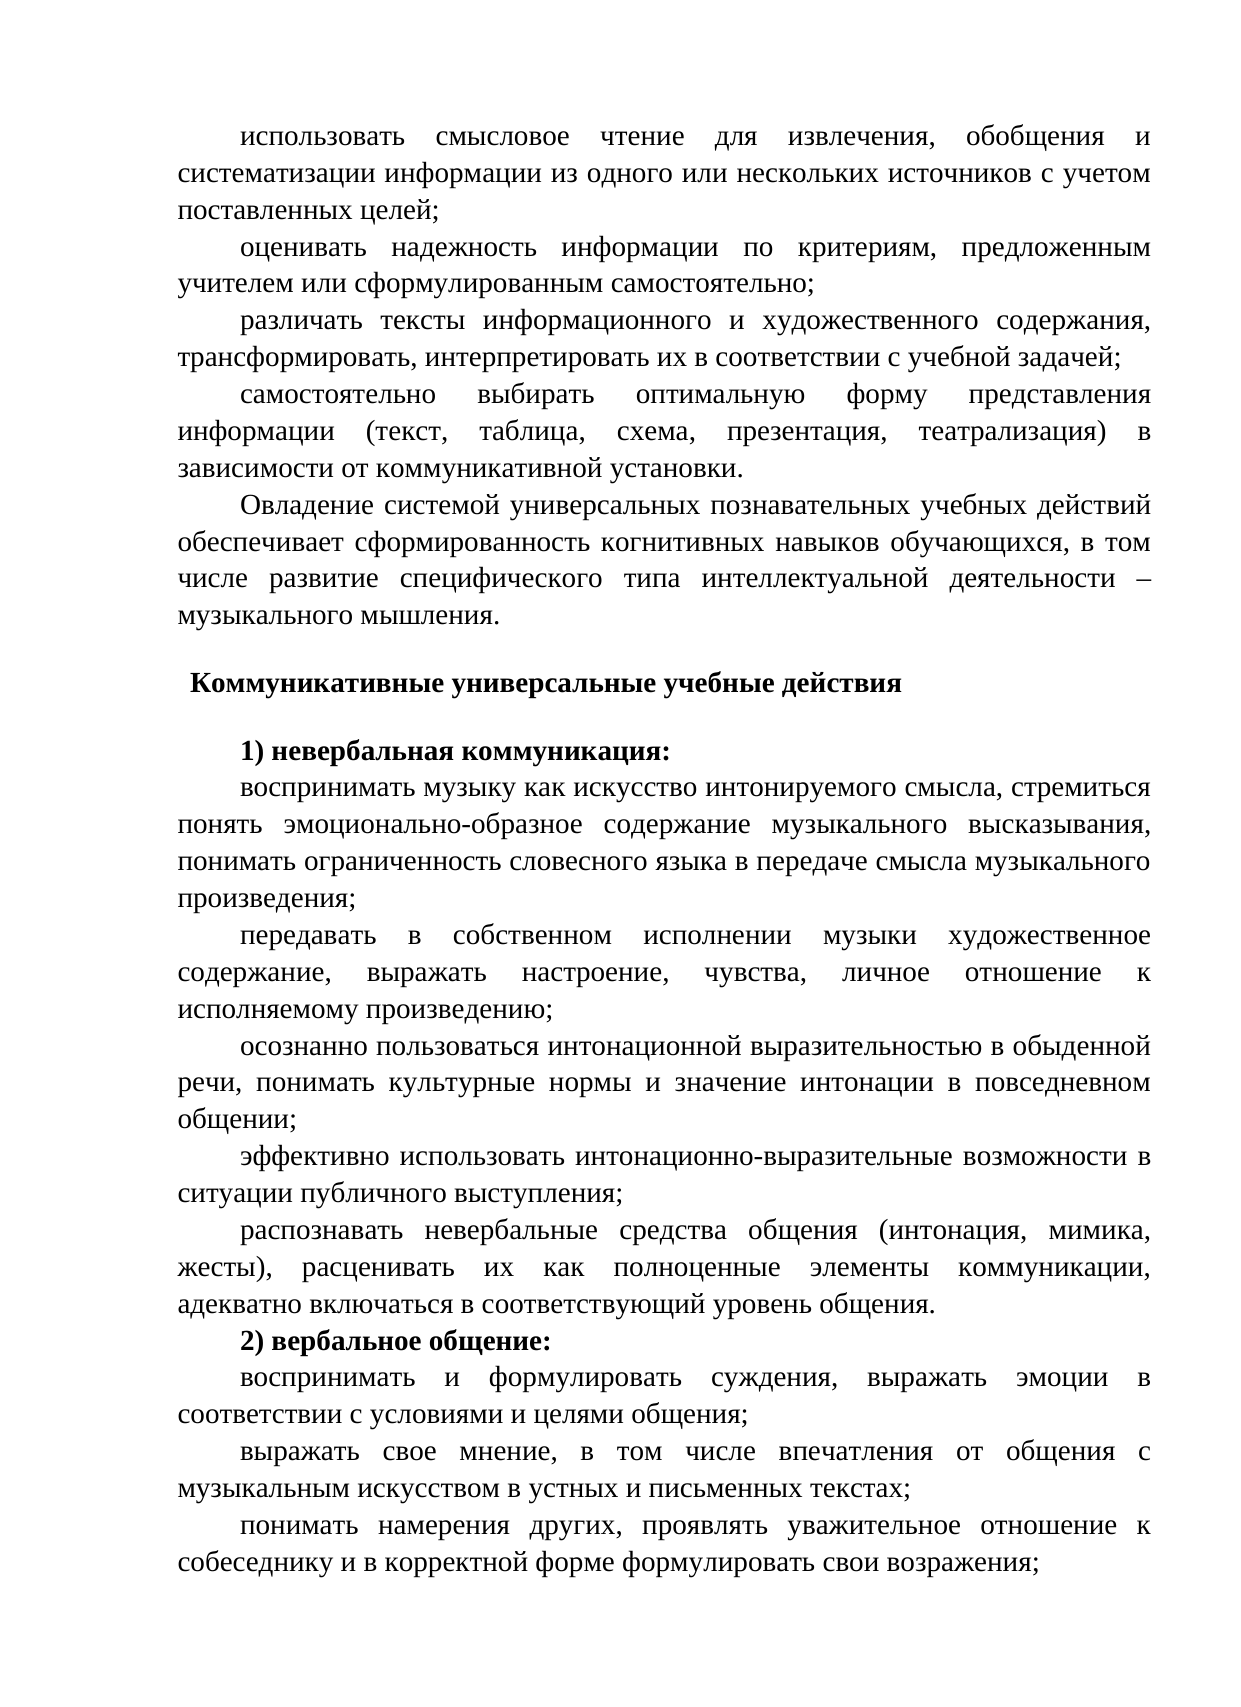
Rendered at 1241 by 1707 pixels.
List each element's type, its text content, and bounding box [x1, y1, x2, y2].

text воспринимать музыку как искусство интонируемого смысла, стремиться понять эмоционально-образное содержание музыкального высказывания, понимать ограниченность словесного языка в передаче смысла музыкального произведения; [177, 769, 1152, 914]
text понимать намерения других, проявлять уважительное отношение к собеседнику и в корректной форме формулировать свои возражения; [177, 1507, 1152, 1577]
text 2) вербальное общение: [177, 1323, 1152, 1356]
text Коммуникативные универсальные учебные действия [190, 665, 1152, 699]
text передавать в собственном исполнении музыки художественное содержание, выражать настроение, чувства, личное отношение к исполняемому произведению; [177, 917, 1152, 1024]
text использовать смысловое чтение для извлечения, обобщения и систематизации информации из одного или нескольких источников с учетом поставленных целей; [177, 118, 1152, 225]
text осознанно пользоваться интонационной выразительностью в обыденной речи, понимать культурные нормы и значение интонации в повседневном общении; [177, 1028, 1152, 1135]
text оценивать надежность информации по критериям, предложенным учителем или сформулированным самостоятельно; [177, 229, 1152, 299]
text различать тексты информационного и художественного содержания, трансформировать, интерпретировать их в соответствии с учебной задачей; [177, 302, 1152, 373]
text воспринимать и формулировать суждения, выражать эмоции в соответствии с условиями и целями общения; [177, 1359, 1152, 1430]
text Овладение системой универсальных познавательных учебных действий обеспечивает сформированность когнитивных навыков обучающихся, в том числе развитие специфического типа интеллектуальной деятельности – музыкального мышления. [177, 487, 1152, 631]
text распознавать невербальные средства общения (интонация, мимика, жесты), расценивать их как полноценные элементы коммуникации, адекватно включаться в соответствующий уровень общения. [177, 1212, 1152, 1319]
text 1) невербальная коммуникация: [177, 733, 1152, 766]
text самостоятельно выбирать оптимальную форму представления информации (текст, таблица, схема, презентация, театрализация) в зависимости от коммуникативной установки. [177, 376, 1152, 483]
text эффективно использовать интонационно-выразительные возможности в ситуации публичного выступления; [177, 1138, 1152, 1209]
text выражать свое мнение, в том числе впечатления от общения с музыкальным искусством в устных и письменных текстах; [177, 1433, 1152, 1504]
